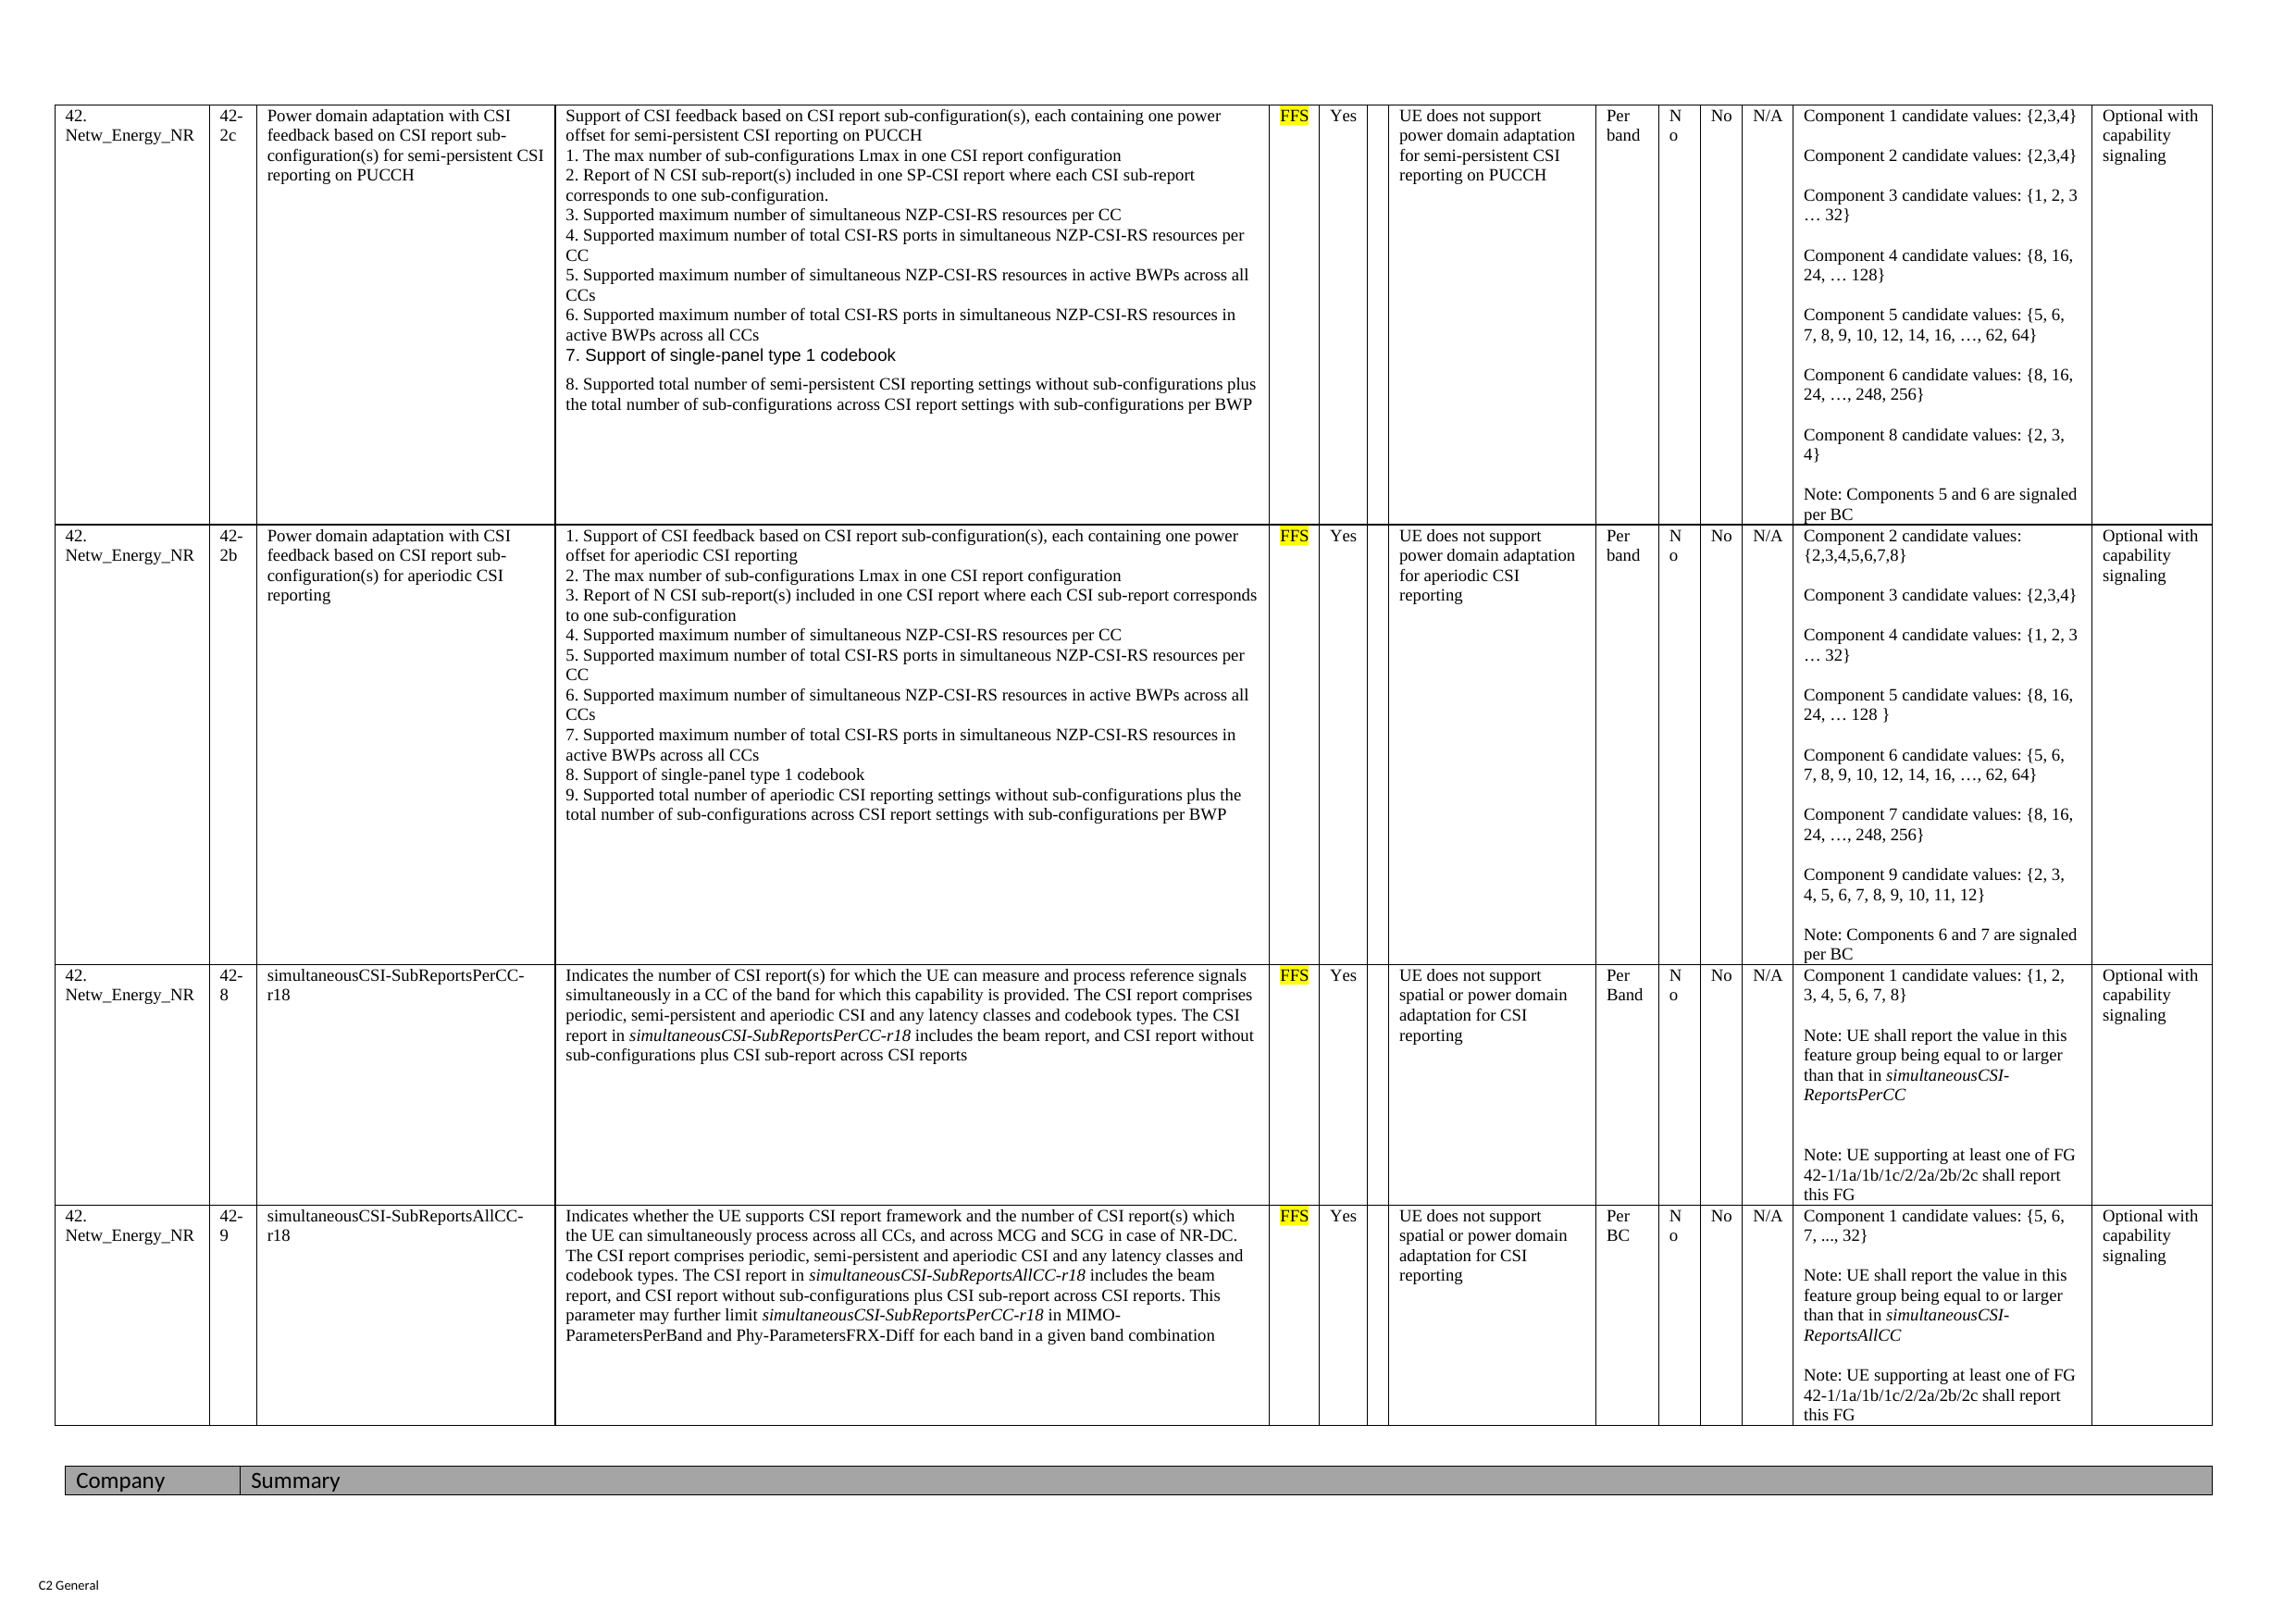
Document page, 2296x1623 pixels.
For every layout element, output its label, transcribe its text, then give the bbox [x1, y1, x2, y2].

table_cell No [1659, 1206, 1700, 1425]
table_cell [1368, 965, 1388, 1205]
table_cell Per band [1596, 105, 1658, 524]
table_header Company [66, 1467, 240, 1494]
table_cell Per BC [1596, 1206, 1658, 1425]
table_cell No [1701, 965, 1742, 1205]
table_cell Indicates whether the UE supports CSI report framework and the number of CSI report(s) which the UE can simultaneously process across all CCs, and across MCG and SCG in case of NR-DC. The CSI report comprises periodic, semi-persistent and aperiodic CSI and any latency classes and codebook types. The CSI report in simultaneousCSI-SubReportsAllCC-r18 includes the beam report, and CSI report without sub-configurations plus CSI sub-report across CSI reports. This parameter may further limit simultaneousCSI-SubReportsPerCC-r18 in MIMO-ParametersPerBand and Phy-ParametersFRX-Diff for each band in a given band combination [556, 1206, 1269, 1425]
table_cell Yes [1320, 526, 1367, 964]
table_cell UE does not support spatial or power domain adaptation for CSI reporting [1389, 1206, 1595, 1425]
table_cell Component 1 candidate values: {5, 6, 7, ..., 32} Note: UE shall report the value in this feature group being equal to or larger than that in simultaneousCSI-ReportsAllCC Note: UE supporting at least one of FG 42-1/1a/1b/1c/2/2a/2b/2c shall report this FG [1793, 1206, 2091, 1425]
table_cell N/A [1743, 965, 1793, 1205]
table_cell Optional with capability signaling [2092, 105, 2212, 524]
table_cell Optional with capability signaling [2092, 965, 2212, 1205]
table_cell Yes [1320, 965, 1367, 1205]
table_cell FFS [1270, 105, 1319, 524]
table_cell No [1701, 526, 1742, 964]
table_cell 42-9 [210, 1206, 256, 1425]
table_cell N/A [1743, 526, 1793, 964]
table_cell Power domain adaptation with CSI feedback based on CSI report sub-configuration(s) for semi-persistent CSI reporting on PUCCH [257, 105, 554, 524]
table_cell Component 2 candidate values: {2,3,4,5,6,7,8} Component 3 candidate values: {2,3,4} Component 4 candidate values: {1, 2, 3 … 32} Component 5 candidate values: {8, 16, 24, … 128 } Component 6 candidate values: {5, 6, 7, 8, 9, 10, 12, 14, 16, …, 62, 64} Component 7 candidate values: {8, 16, 24, …, 248, 256} Component 9 candidate values: {2, 3, 4, 5, 6, 7, 8, 9, 10, 11, 12} Note: Components 6 and 7 are signaled per BC [1793, 526, 2091, 964]
table_cell Optional with capability signaling [2092, 526, 2212, 964]
table_cell No [1659, 526, 1700, 964]
table_cell simultaneousCSI-SubReportsPerCC-r18 [257, 965, 554, 1205]
table_cell Component 1 candidate values: {1, 2, 3, 4, 5, 6, 7, 8} Note: UE shall report the value in this feature group being equal to or larger than that in simultaneousCSI-ReportsPerCC Note: UE supporting at least one of FG 42-1/1a/1b/1c/2/2a/2b/2c shall report this FG [1793, 965, 2091, 1205]
table_cell 42. Netw_Energy_NR [56, 1206, 209, 1425]
table_cell UE does not support power domain adaptation for aperiodic CSI reporting [1389, 526, 1595, 964]
table_cell No [1659, 965, 1700, 1205]
table_cell 42-2c [210, 105, 256, 524]
table_cell [1368, 105, 1388, 524]
table_cell Indicates the number of CSI report(s) for which the UE can measure and process reference signals simultaneously in a CC of the band for which this capability is provided. The CSI report comprises periodic, semi-persistent and aperiodic CSI and any latency classes and codebook types. The CSI report in simultaneousCSI-SubReportsPerCC-r18 includes the beam report, and CSI report without sub-configurations plus CSI sub-report across CSI reports [556, 965, 1269, 1205]
table_cell No [1659, 105, 1700, 524]
table_cell No [1701, 1206, 1742, 1425]
table_cell 42-8 [210, 965, 256, 1205]
table_cell 42. Netw_Energy_NR [56, 526, 209, 964]
table_cell [1368, 1206, 1388, 1425]
table_cell UE does not support power domain adaptation for semi-persistent CSI reporting on PUCCH [1389, 105, 1595, 524]
table_cell FFS [1270, 1206, 1319, 1425]
table_cell FFS [1270, 526, 1319, 964]
table_cell 42. Netw_Energy_NR [56, 965, 209, 1205]
table_header Summary [241, 1467, 2212, 1494]
table_cell simultaneousCSI-SubReportsAllCC-r18 [257, 1206, 554, 1425]
table_cell 42. Netw_Energy_NR [56, 105, 209, 524]
table_cell 1. Support of CSI feedback based on CSI report sub-configuration(s), each containing one power offset for aperiodic CSI reporting 2. The max number of sub-configurations Lmax in one CSI report configuration 3. Report of N CSI sub-report(s) included in one CSI report where each CSI sub-report corresponds to one sub-configuration 4. Supported maximum number of simultaneous NZP-CSI-RS resources per CC 5. Supported maximum number of total CSI-RS ports in simultaneous NZP-CSI-RS resources per CC 6. Supported maximum number of simultaneous NZP-CSI-RS resources in active BWPs across all CCs 7. Supported maximum number of total CSI-RS ports in simultaneous NZP-CSI-RS resources in active BWPs across all CCs 8. Support of single-panel type 1 codebook 9. Supported total number of aperiodic CSI reporting settings without sub-configurations plus the total number of sub-configurations across CSI report settings with sub-configurations per BWP [556, 526, 1269, 964]
table_cell No [1701, 105, 1742, 524]
table_cell Per band [1596, 526, 1658, 964]
table_cell Component 1 candidate values: {2,3,4} Component 2 candidate values: {2,3,4} Component 3 candidate values: {1, 2, 3 … 32} Component 4 candidate values: {8, 16, 24, … 128} Component 5 candidate values: {5, 6, 7, 8, 9, 10, 12, 14, 16, …, 62, 64} Component 6 candidate values: {8, 16, 24, …, 248, 256} Component 8 candidate values: {2, 3, 4} Note: Components 5 and 6 are signaled per BC [1793, 105, 2091, 524]
table_cell Per Band [1596, 965, 1658, 1205]
table_cell Support of CSI feedback based on CSI report sub-configuration(s), each containing one power offset for semi-persistent CSI reporting on PUCCH 1. The max number of sub-configurations Lmax in one CSI report configuration 2. Report of N CSI sub-report(s) included in one SP-CSI report where each CSI sub-report corresponds to one sub-configuration. 3. Supported maximum number of simultaneous NZP-CSI-RS resources per CC 4. Supported maximum number of total CSI-RS ports in simultaneous NZP-CSI-RS resources per CC 5. Supported maximum number of simultaneous NZP-CSI-RS resources in active BWPs across all CCs 6. Supported maximum number of total CSI-RS ports in simultaneous NZP-CSI-RS resources in active BWPs across all CCs 7. Support of single-panel type 1 codebook 8. Supported total number of semi-persistent CSI reporting settings without sub-configurations plus the total number of sub-configurations across CSI report settings with sub-configurations per BWP [556, 105, 1269, 524]
table_cell FFS [1270, 965, 1319, 1205]
table_cell Power domain adaptation with CSI feedback based on CSI report sub-configuration(s) for aperiodic CSI reporting [257, 526, 554, 964]
table_cell [1368, 526, 1388, 964]
table_cell Optional with capability signaling [2092, 1206, 2212, 1425]
table_cell UE does not support spatial or power domain adaptation for CSI reporting [1389, 965, 1595, 1205]
table_cell 42-2b [210, 526, 256, 964]
table_cell Yes [1320, 1206, 1367, 1425]
table_cell Yes [1320, 105, 1367, 524]
table_cell N/A [1743, 105, 1793, 524]
table_cell N/A [1743, 1206, 1793, 1425]
